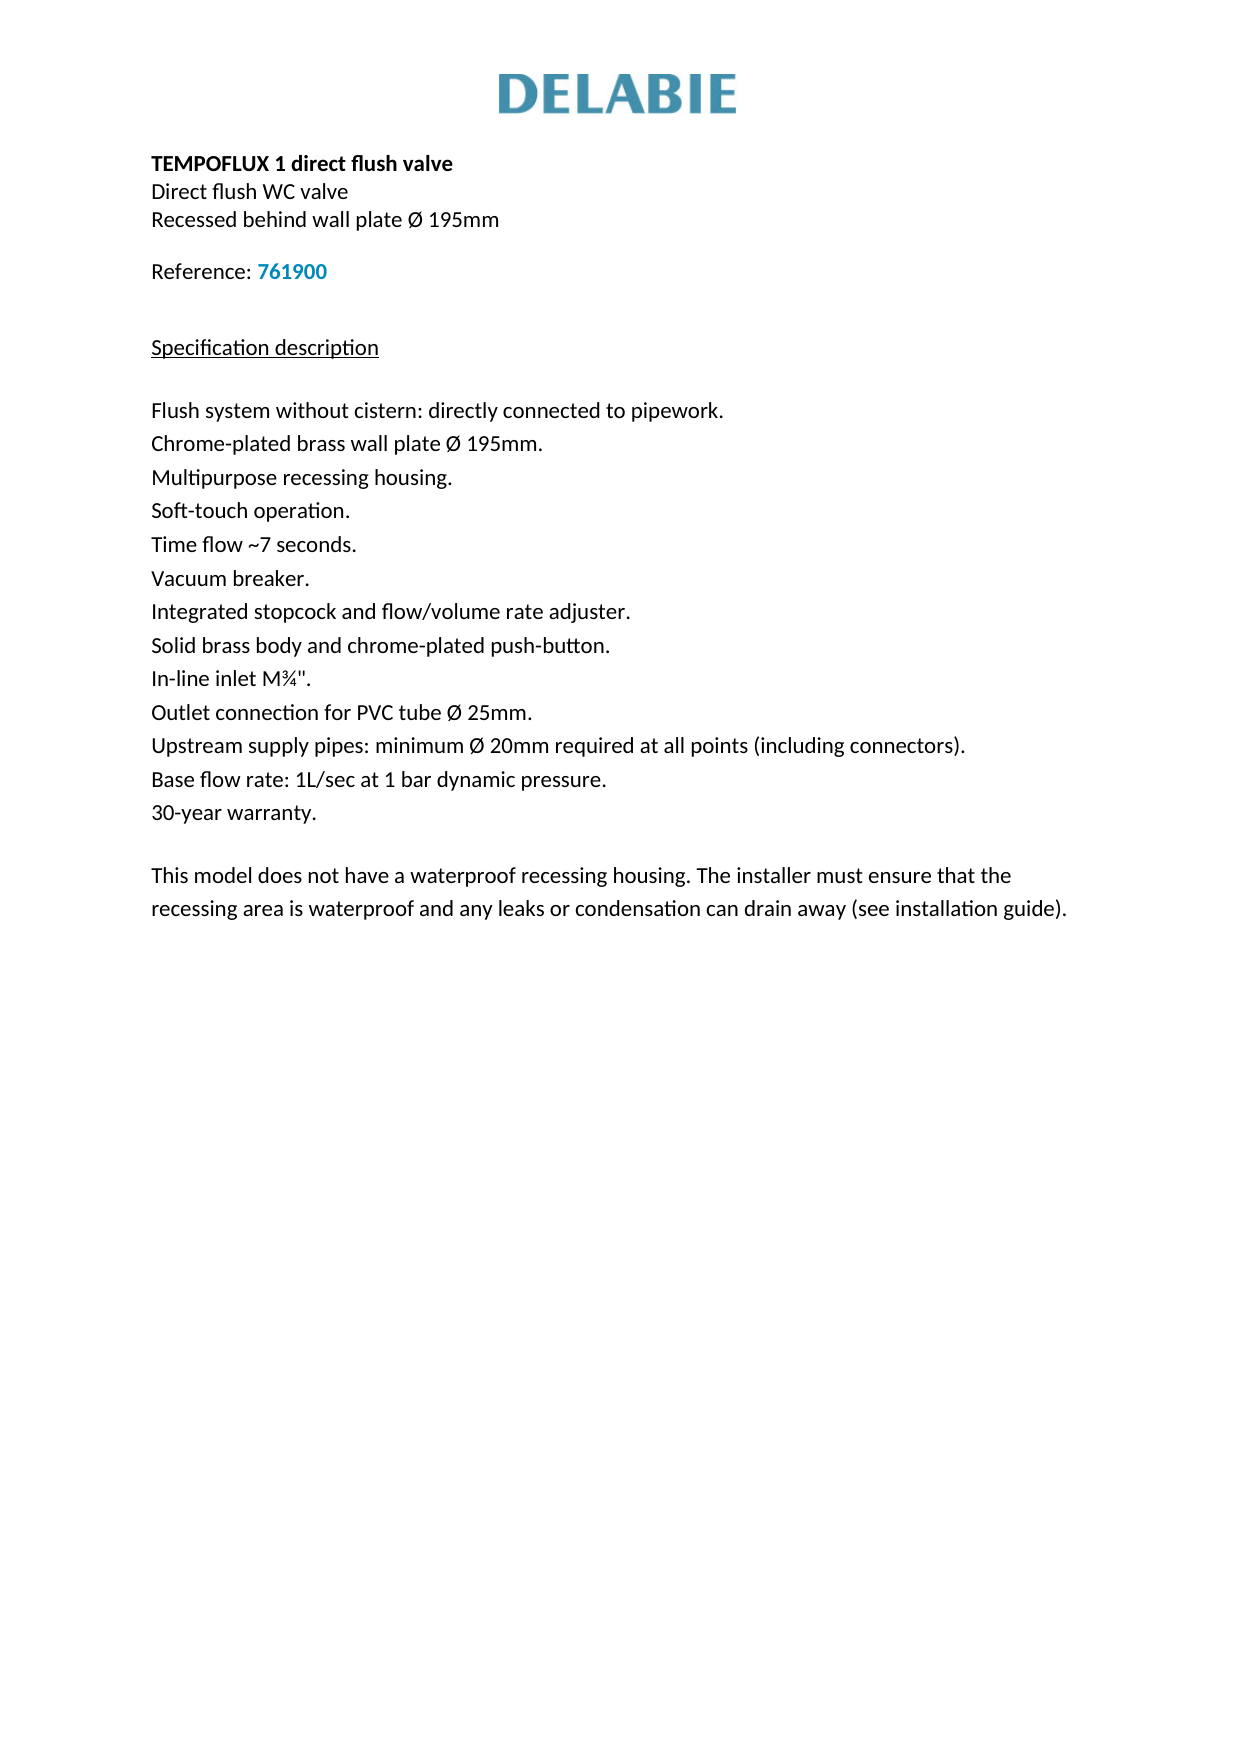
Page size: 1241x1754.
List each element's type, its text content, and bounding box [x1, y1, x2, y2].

text Specification description [151, 333, 1084, 361]
text Outlet connection for PVC tube Ø 25mm. [151, 698, 1084, 726]
text Flush system without cistern: directly connected to pipework. [151, 396, 1084, 424]
text Time flow ~7 seconds. [151, 530, 1084, 558]
text In-line inlet M¾". [151, 664, 1084, 692]
text Vacuum breaker. [151, 564, 1084, 592]
text Solid brass body and chrome-plated push-button. [151, 631, 1084, 659]
text Soft-touch operation. [151, 497, 1084, 525]
text Integrated stopcock and flow/volume rate adjuster. [151, 597, 1084, 625]
text This model does not have a waterproof recessing housing. The installer must ensure that the recessing area is waterproof and any leaks or condensation can drain away (see installation guide). [151, 861, 1084, 922]
text TEMPOFLUX 1 direct flush valve [151, 149, 1084, 177]
text Reference: 761900 [151, 257, 1084, 285]
text 30-year warranty. [151, 798, 1084, 827]
text Base flow rate: 1L/sec at 1 bar dynamic pressure. [151, 765, 1084, 793]
text Direct flush WC valve [151, 177, 1084, 205]
text Multipurpose recessing housing. [151, 463, 1084, 491]
picture [497, 74, 738, 114]
text Recessed behind wall plate Ø 195mm [151, 205, 1084, 233]
text Upstream supply pipes: minimum Ø 20mm required at all points (including connectors). [151, 731, 1084, 759]
text Chrome-plated brass wall plate Ø 195mm. [151, 429, 1084, 458]
